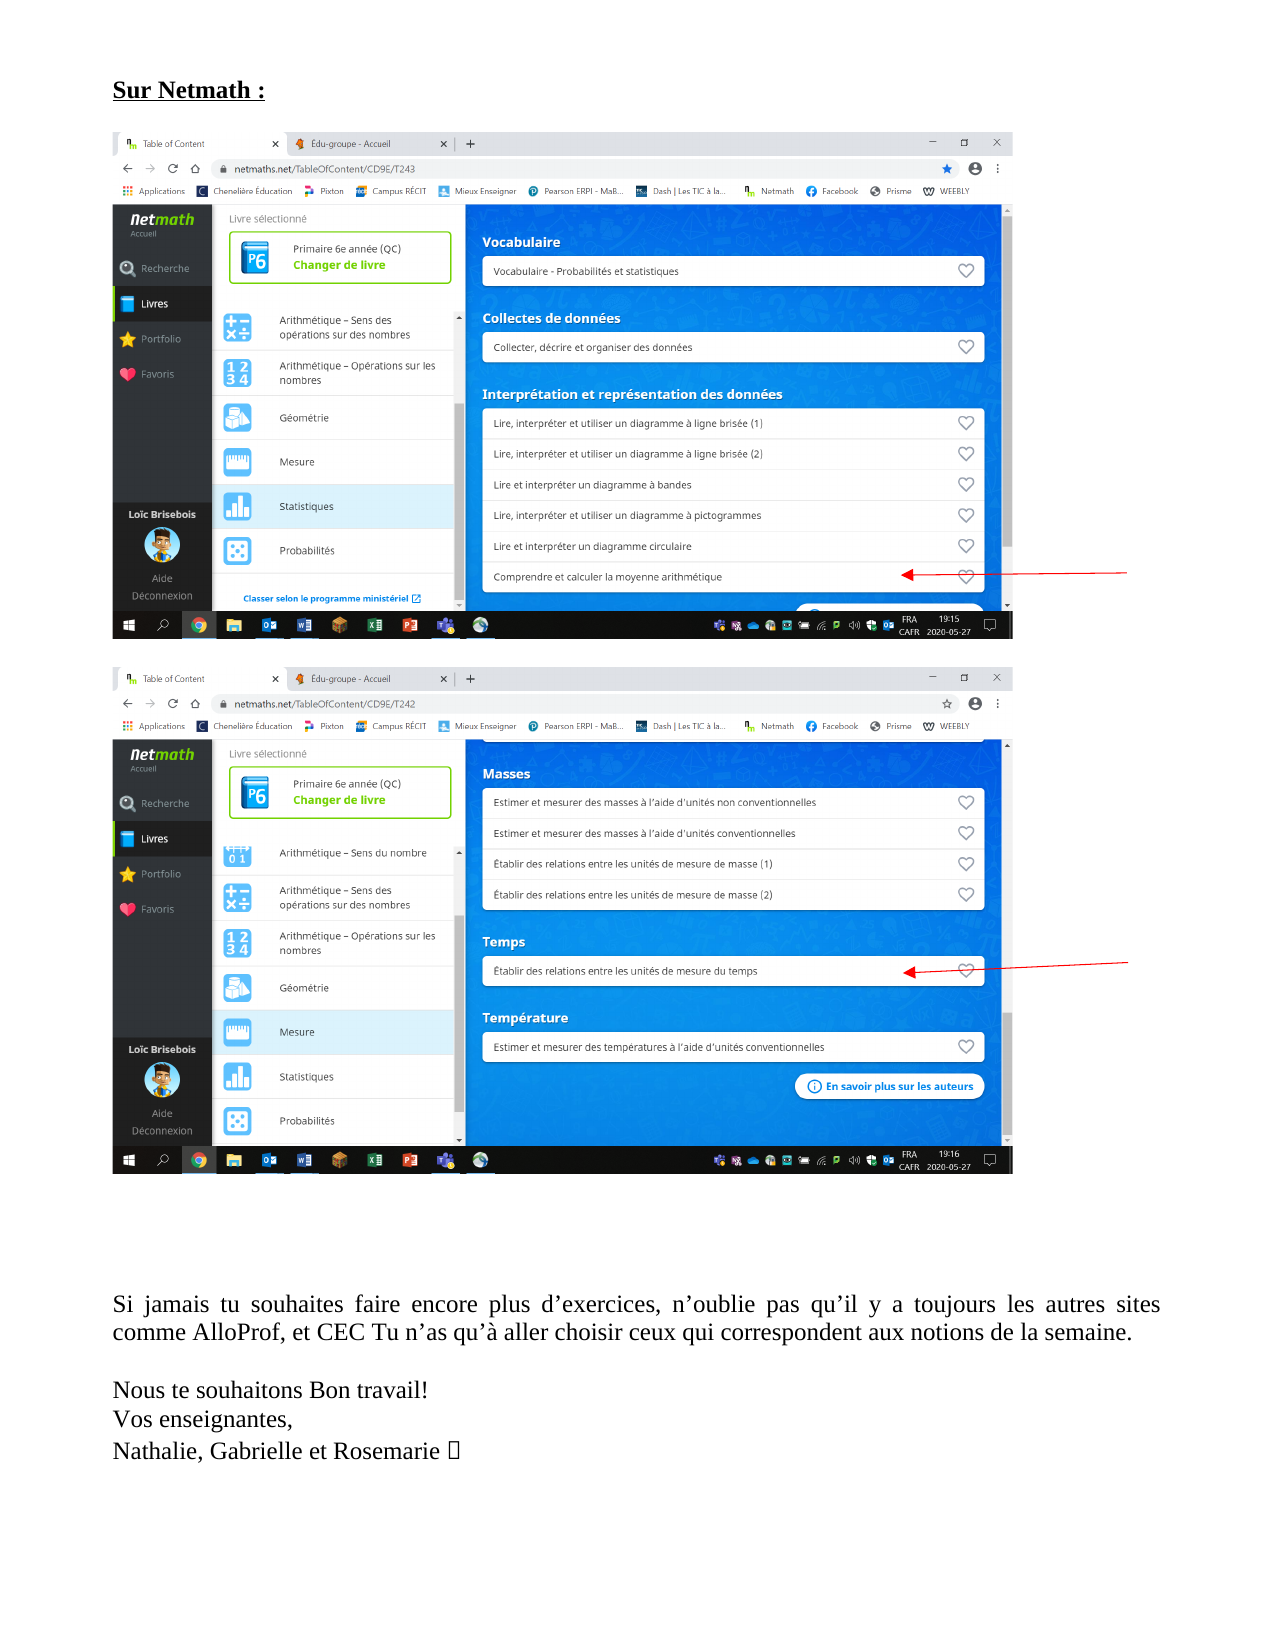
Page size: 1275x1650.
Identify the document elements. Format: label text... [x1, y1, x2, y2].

picture [112, 667, 1013, 1174]
text Vos enseignantes, [112, 1404, 1162, 1432]
text Nathalie, Gabrielle et Rosemarie  [112, 1432, 1162, 1467]
picture [112, 132, 1013, 639]
text Si jamais tu souhaites faire encore plus d’exercices, n’oublie pas qu’il y a toujours les autres sites comme AlloProf, et CEC Tu n’as qu’à aller choisir ceux qui correspondent aux notions de la semaine. [112, 1289, 1162, 1346]
text Nous te souhaitons Bon travail! [112, 1375, 1162, 1404]
text Sur Netmath : [112, 75, 1162, 104]
